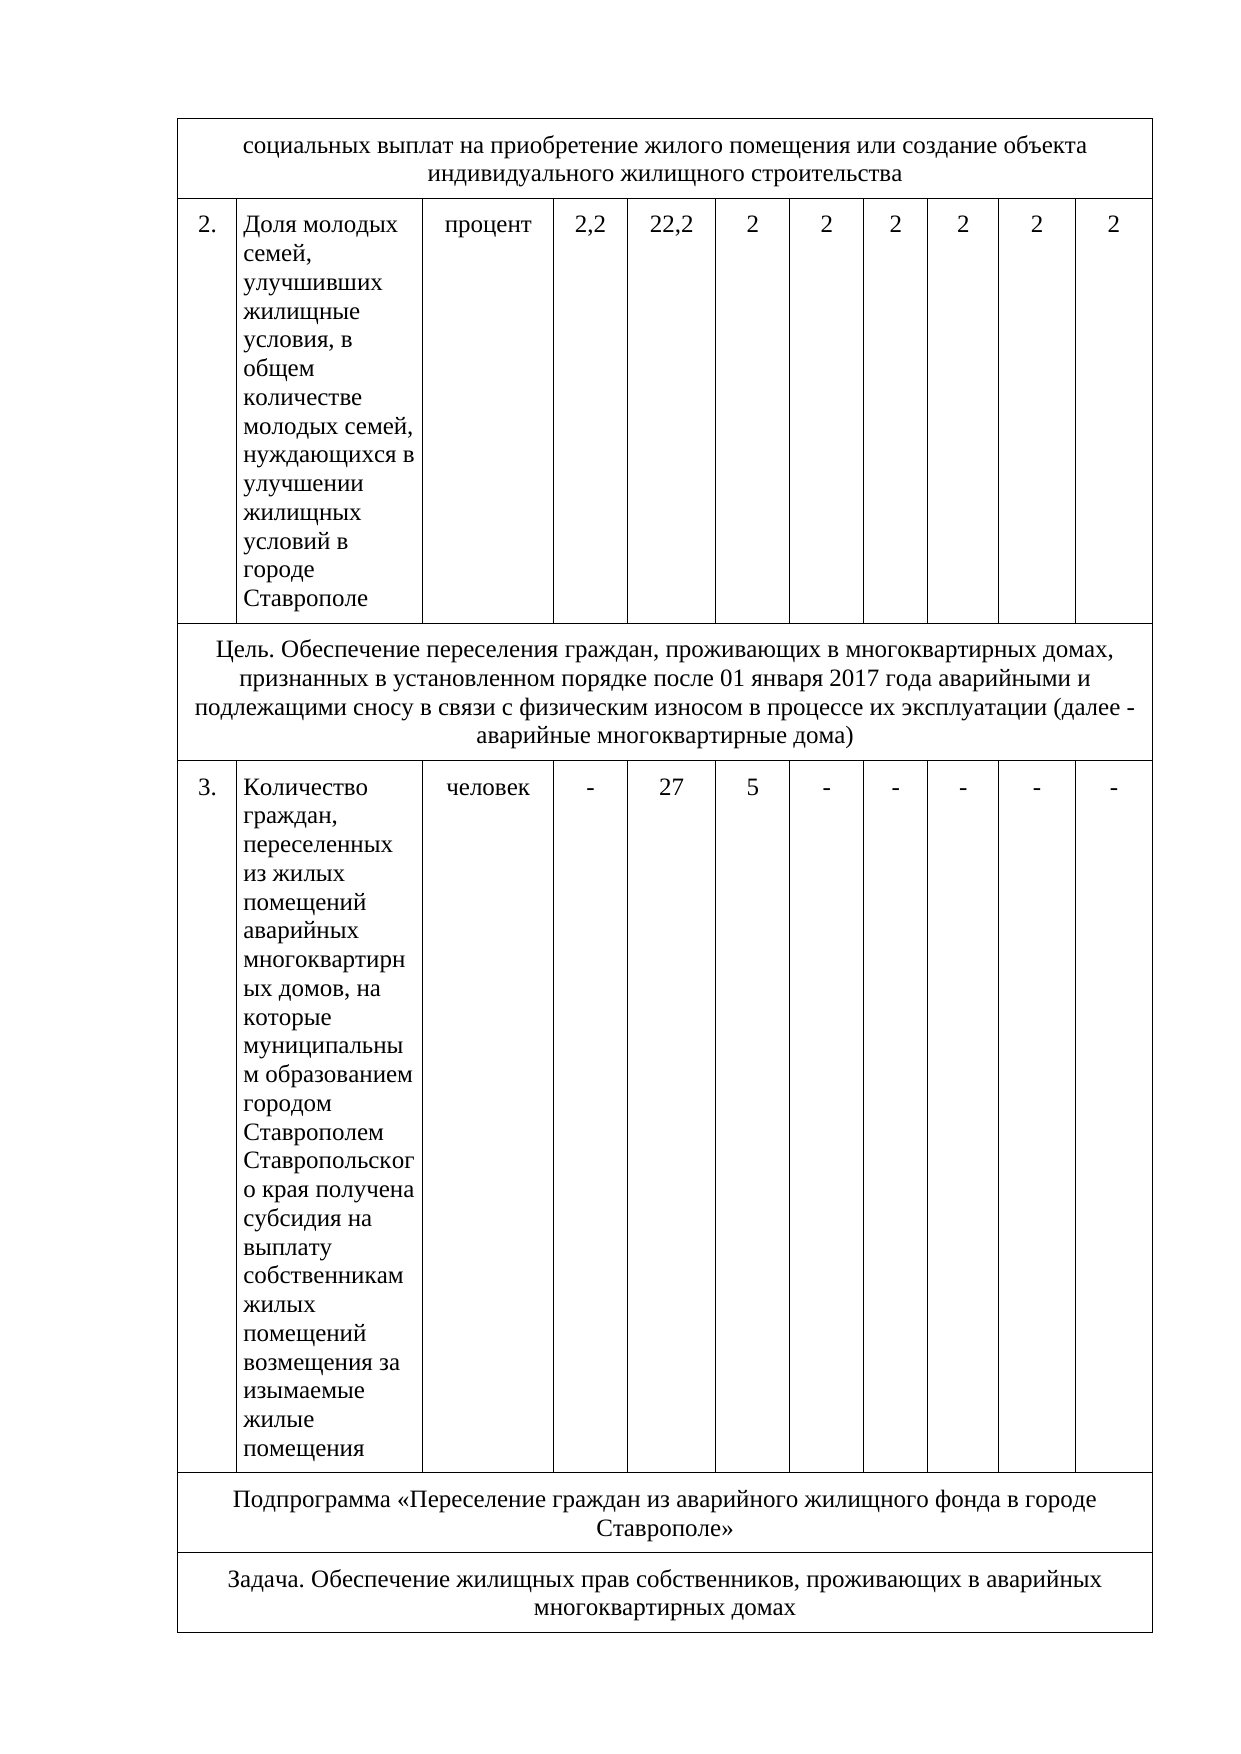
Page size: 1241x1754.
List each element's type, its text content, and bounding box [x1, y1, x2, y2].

table_cell - [999, 761, 1075, 1472]
table_cell - [1076, 761, 1152, 1472]
table_cell Доля молодых семей, улучшивших жилищные условия, в общем количестве молодых семей, нуждающихся в улучшении жилищных условий в городе Ставрополе [237, 199, 422, 623]
table_cell 2 [716, 199, 789, 623]
table_cell - [928, 761, 998, 1472]
table_cell Задача. Обеспечение жилищных прав собственников, проживающих в аварийных многоквартирных домах [178, 1553, 1152, 1632]
table_cell 3. [178, 761, 236, 1472]
table_cell 2 [999, 199, 1075, 623]
table_cell 2 [864, 199, 927, 623]
table_cell 2 [1076, 199, 1152, 623]
table_cell 22,2 [628, 199, 715, 623]
table_cell - [864, 761, 927, 1472]
table_cell Подпрограмма «Переселение граждан из аварийного жилищного фонда в городе Ставрополе» [178, 1473, 1152, 1552]
table_cell Цель. Обеспечение переселения граждан, проживающих в многоквартирных домах, признанных в установленном порядке после 01 января 2017 года аварийными и подлежащими сносу в связи с физическим износом в процессе их эксплуатации (далее - аварийные многоквартирные дома) [178, 624, 1152, 760]
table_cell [178, 119, 1152, 198]
table_cell - [790, 761, 863, 1472]
table_cell процент [423, 199, 553, 623]
table_cell человек [423, 761, 553, 1472]
table_cell 27 [628, 761, 715, 1472]
table_cell 2 [790, 199, 863, 623]
table_cell Количество граждан, переселенных из жилых помещений аварийных многоквартирных домов, на которые муниципальным образованием городом Ставрополем Ставропольского края получена субсидия на выплату собственникам жилых помещений возмещения за изымаемые жилые помещения [237, 761, 422, 1472]
table_cell 2,2 [554, 199, 627, 623]
table_cell 2 [928, 199, 998, 623]
table_cell - [554, 761, 627, 1472]
table_cell 5 [716, 761, 789, 1472]
table_cell 2. [178, 199, 236, 623]
